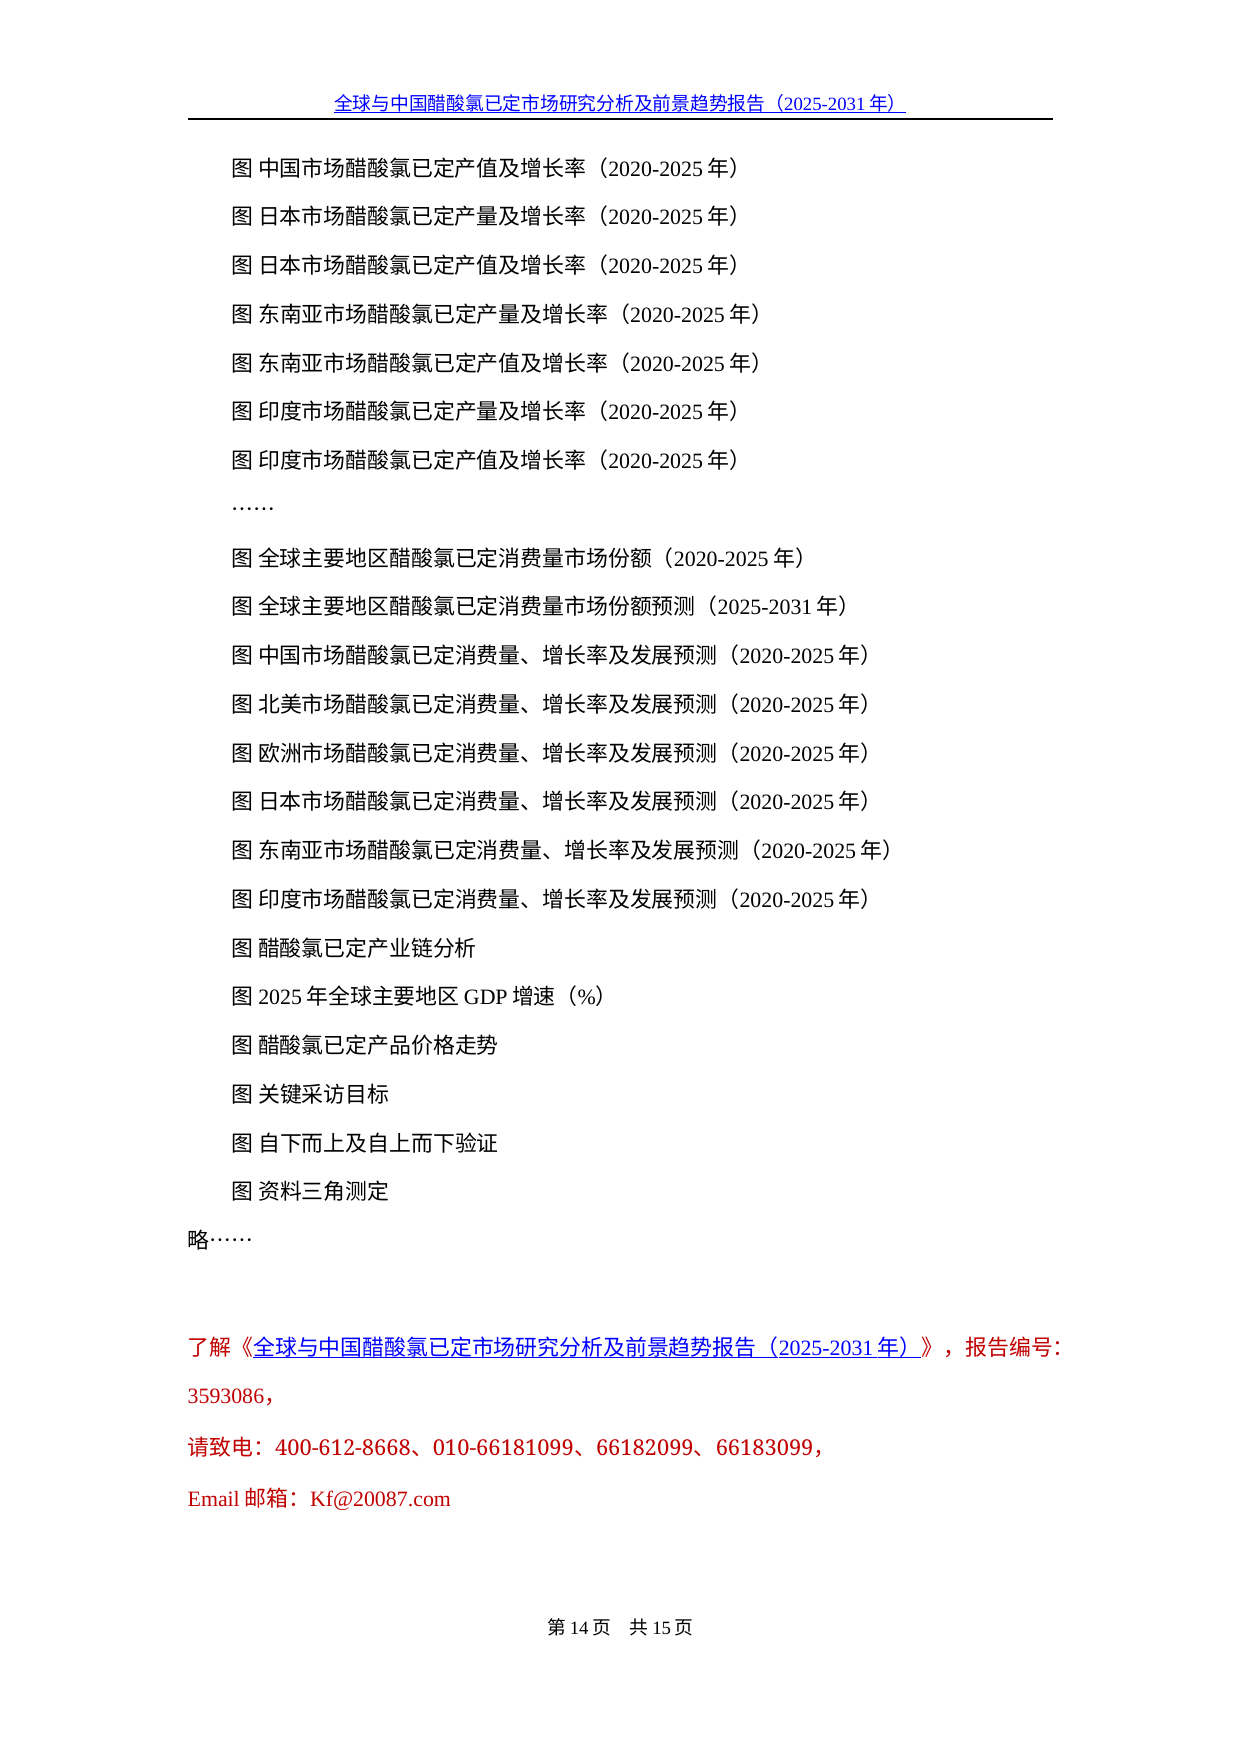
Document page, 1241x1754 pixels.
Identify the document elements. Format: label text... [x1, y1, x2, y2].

text 了解《全球与中国醋酸氯已定市场研究分析及前景趋势报告（2025-2031年）》，报告编号：3593086， [187, 1329, 1053, 1410]
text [187, 150, 1053, 1255]
text Email邮箱：Kf@20087.com [187, 1481, 1053, 1513]
text 请致电：400-612-8668、010-66181099、66182099、66183099， [187, 1429, 1053, 1462]
